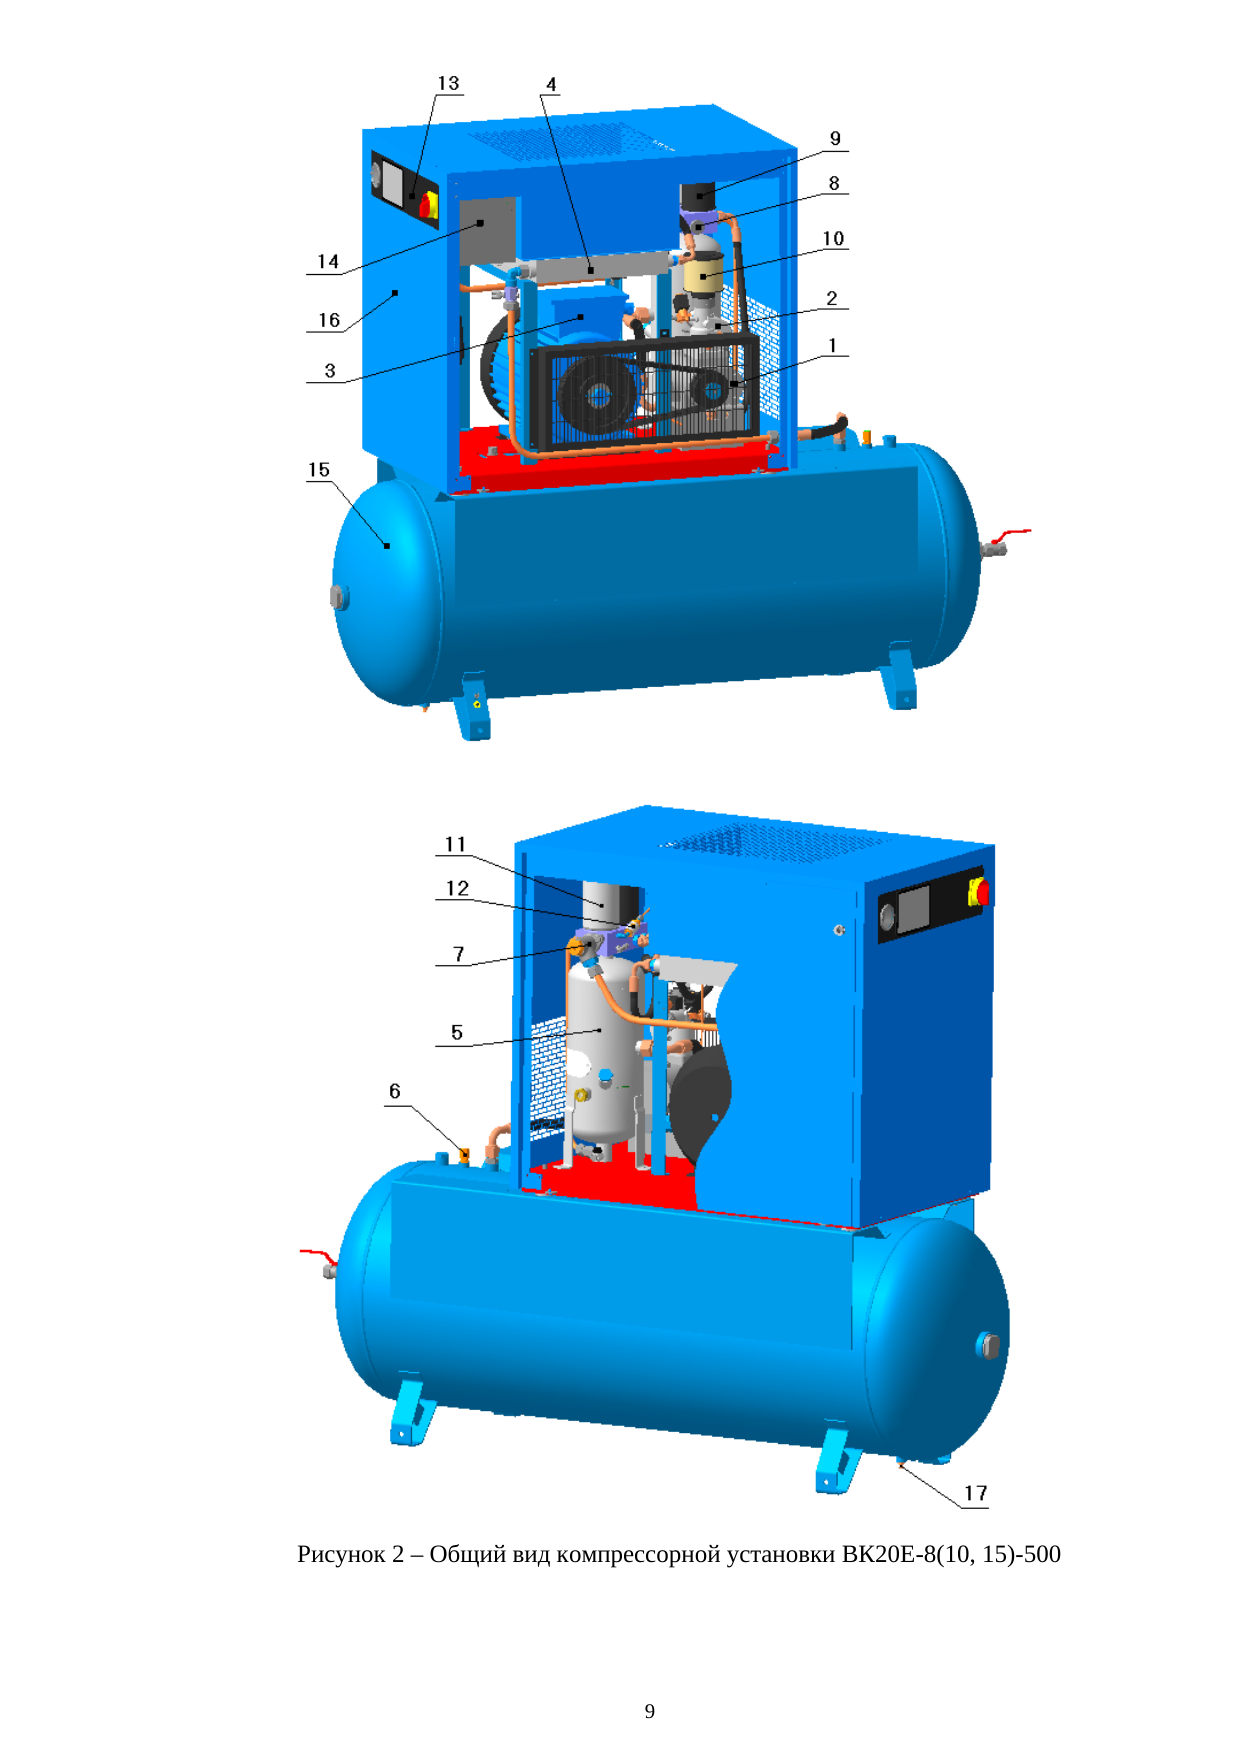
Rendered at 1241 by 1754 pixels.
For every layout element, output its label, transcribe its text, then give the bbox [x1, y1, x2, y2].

picture [289, 75, 1099, 1520]
text Рисунок 2 – Общий вид компрессорной установки ВК20Е-8(10, 15)-500 [118, 1539, 1181, 1568]
